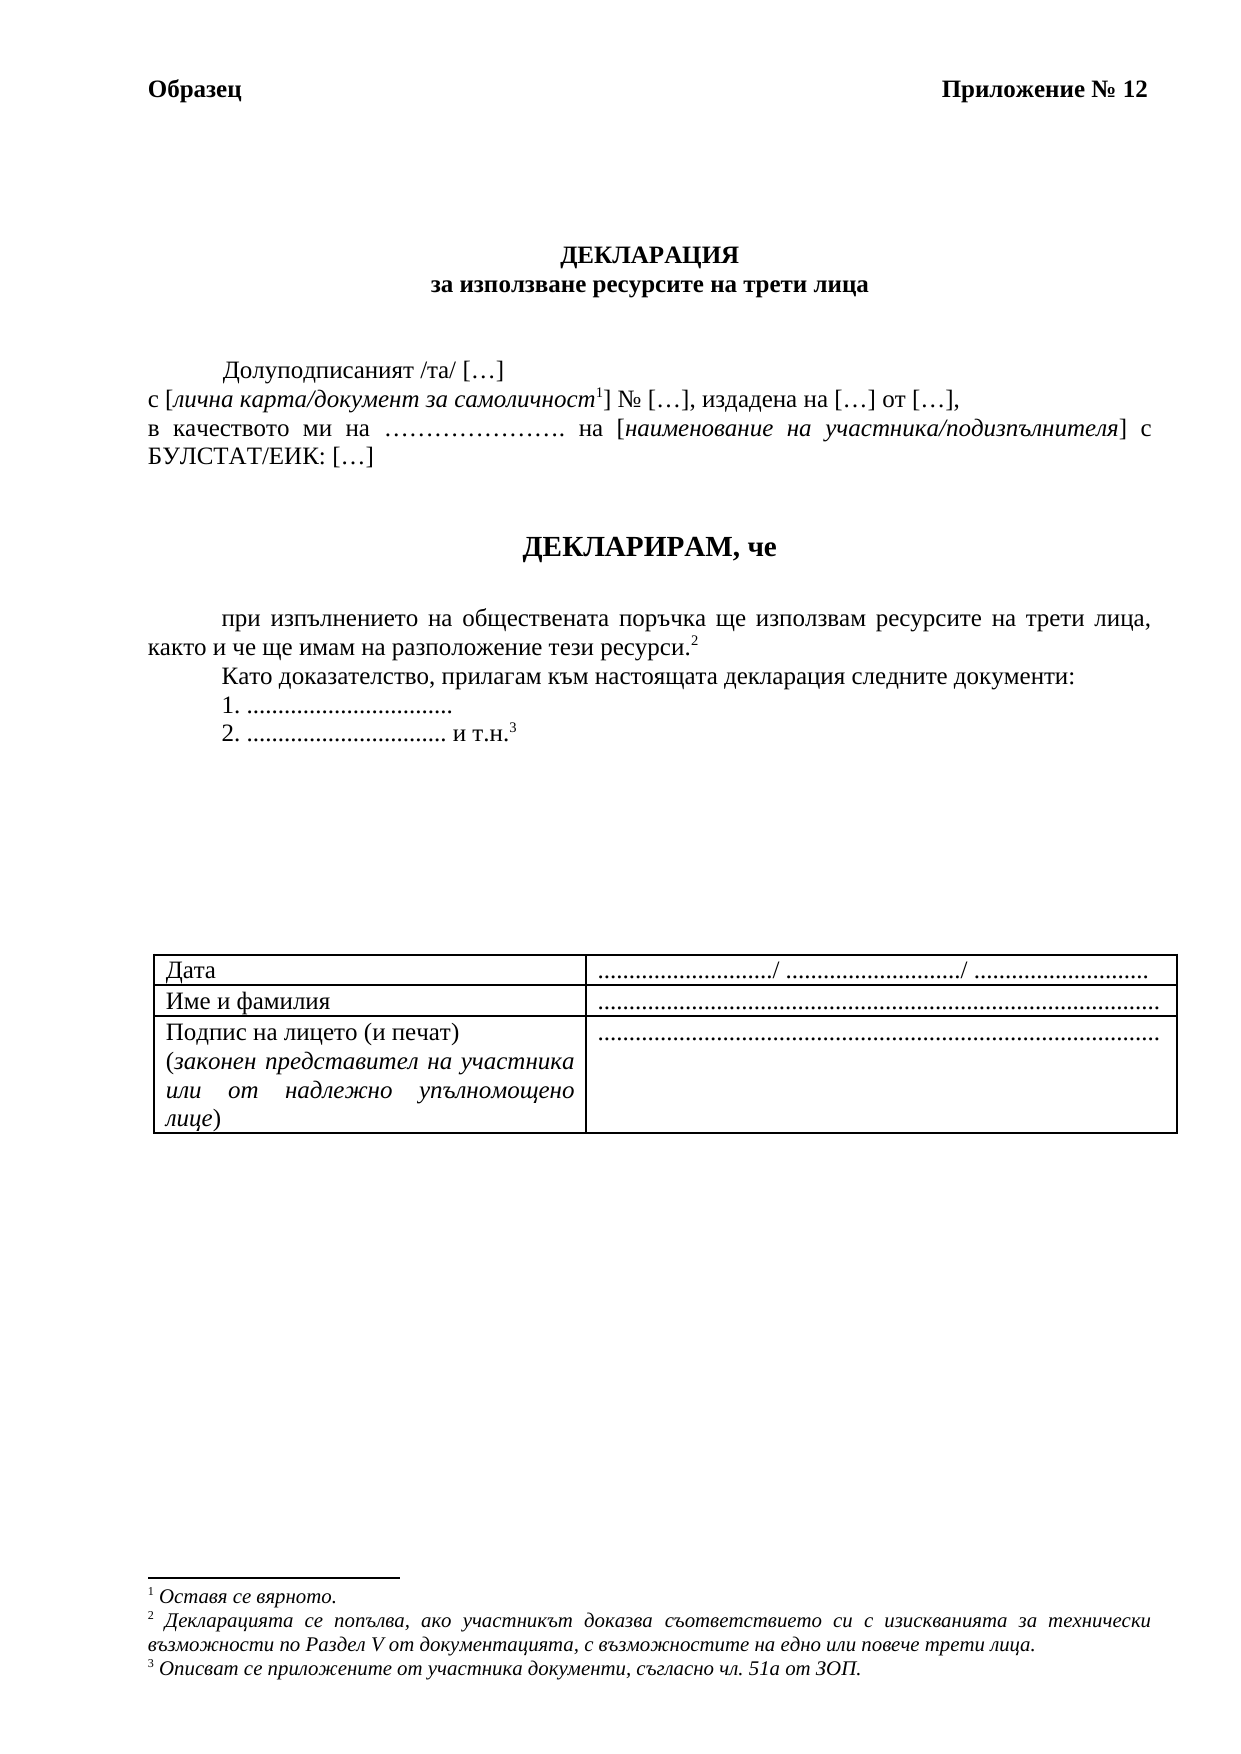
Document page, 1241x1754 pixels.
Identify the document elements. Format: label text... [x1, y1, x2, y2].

table_cell .......................................................................................... [587, 986, 1176, 1015]
table_header Дата [155, 956, 585, 984]
table_header ............................/ ............................/ ............................ [587, 956, 1176, 984]
text 1. ................................. [148, 690, 1152, 718]
table_cell Име и фамилия [155, 986, 585, 1015]
text в качеството ми на …………………. на [наименование на участника/подизпълнителя] с БУЛСТАТ/ЕИК: […] [148, 413, 1152, 470]
text с [лична карта/документ за самоличност] № […], издадена на […] от […], [148, 384, 1152, 413]
text Като доказателство, прилагам към настоящата декларация следните документи: [148, 661, 1152, 690]
text при изпълнението на обществената поръчка ще използвам ресурсите на трети лица, както и че ще имам на разположение тези ресурси. [148, 603, 1152, 661]
text ДЕКЛАРИРАМ, че [148, 529, 1152, 562]
table_cell .......................................................................................... [587, 1017, 1176, 1132]
text ДЕКЛАРАЦИЯ [148, 240, 1152, 269]
text Долуподписаният /та/ […] [148, 355, 1152, 384]
text за използване ресурсите на трети лица [148, 269, 1152, 298]
text 2. ................................ и т.н. [148, 718, 1152, 747]
text Образец Приложение № 12 [148, 74, 1152, 103]
table_cell Подпис на лицето (и печат) (законен представител на участника или от надлежно упълномощено лице) [155, 1017, 585, 1132]
